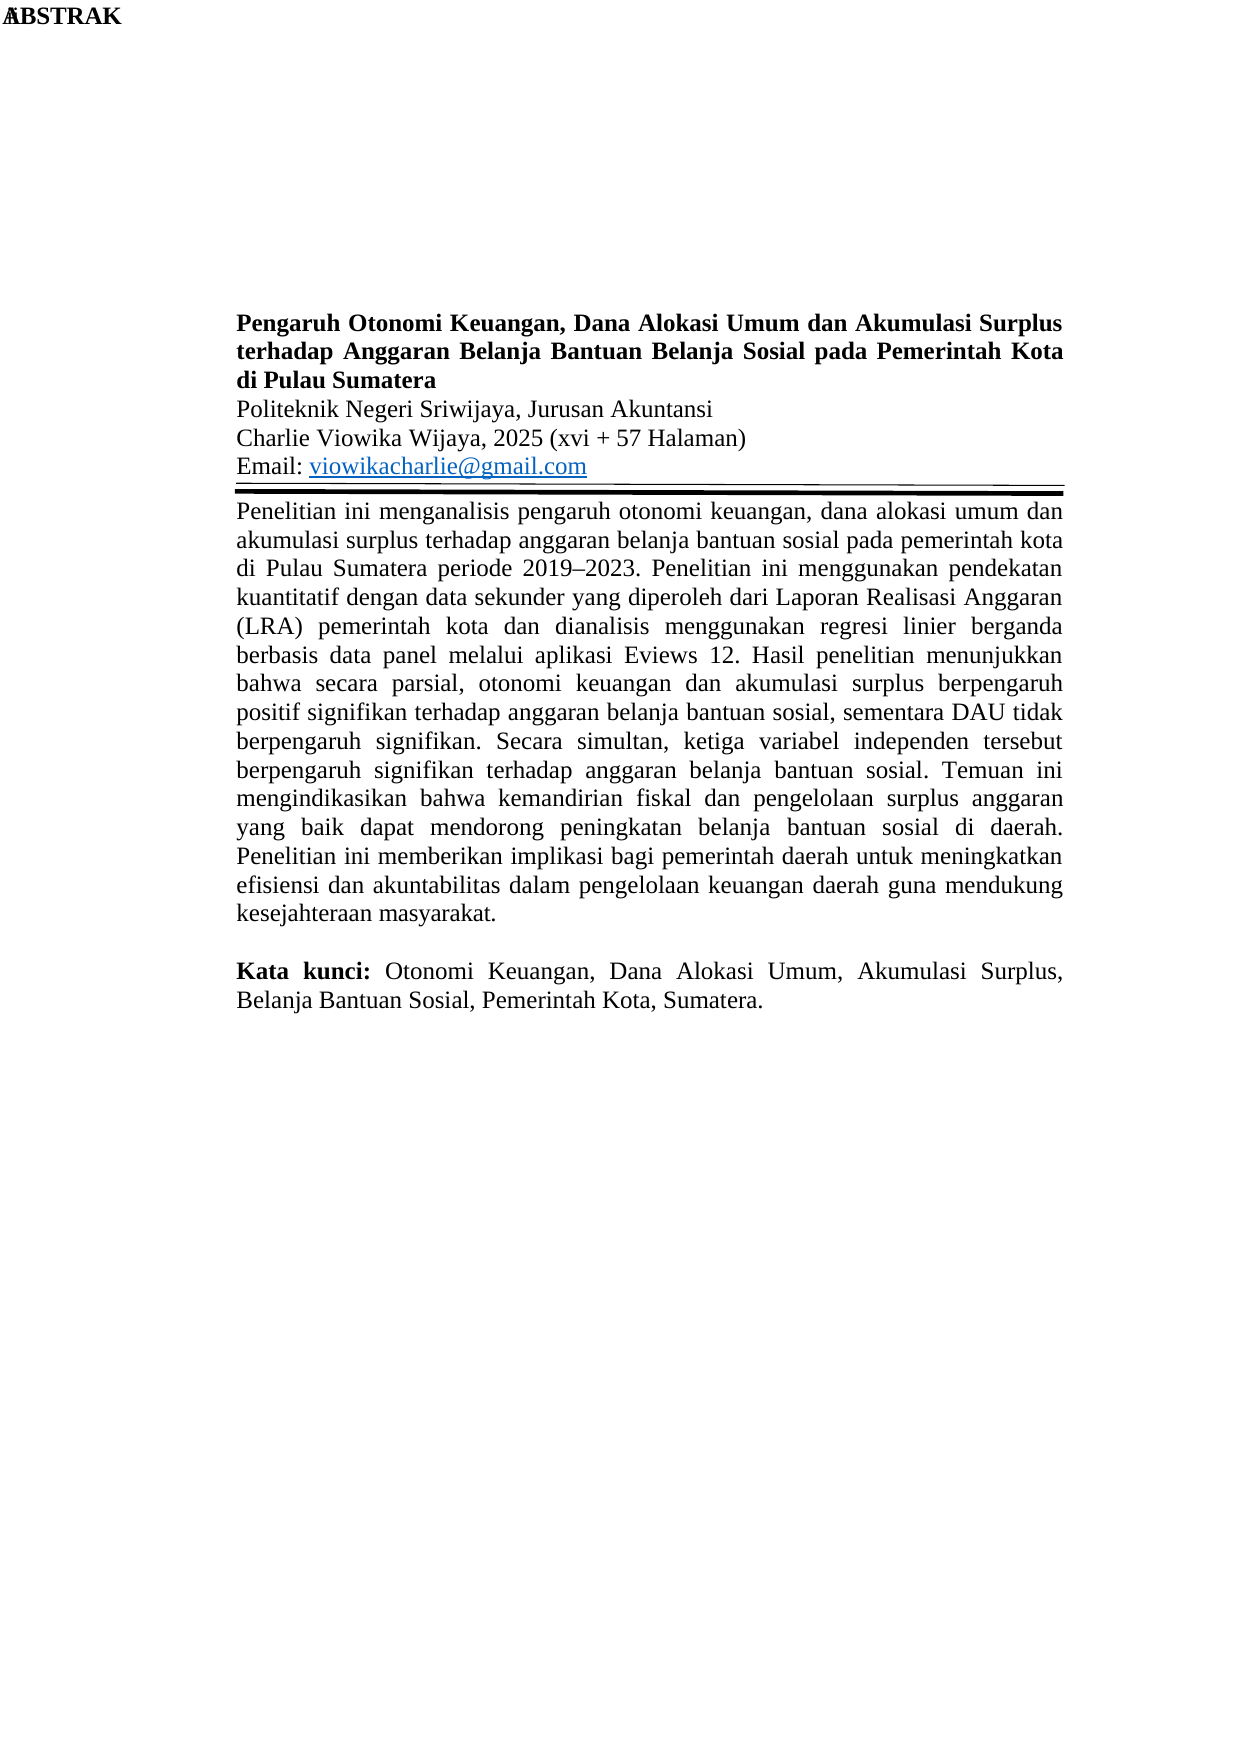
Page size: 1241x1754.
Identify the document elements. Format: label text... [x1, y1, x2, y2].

text Politeknik Negeri Sriwijaya, Jurusan Akuntansi Charlie Viowika Wijaya, 2025 (xvi + 57 Halaman) Email: viowikacharlie@gmail.com [236, 394, 784, 480]
text Penelitian ini menganalisis pengaruh otonomi keuangan, dana alokasi umum dan akumulasi surplus terhadap anggaran belanja bantuan sosial pada pemerintah kota di Pulau Sumatera periode 2019–2023. Penelitian ini menggunakan pendekatan kuantitatif dengan data sekunder yang diperoleh dari Laporan Realisasi Anggaran (LRA) pemerintah kota dan dianalisis menggunakan regresi linier berganda berbasis data panel melalui aplikasi Eviews 12. Hasil penelitian menunjukkan bahwa secara parsial, otonomi keuangan dan akumulasi surplus berpengaruh positif signifikan terhadap anggaran belanja bantuan sosial, sementara DAU tidak berpengaruh signifikan. Secara simultan, ketiga variabel independen tersebut berpengaruh signifikan terhadap anggaran belanja bantuan sosial. Temuan ini mengindikasikan bahwa kemandirian fiskal dan pengelolaan surplus anggaran yang baik dapat mendorong peningkatan belanja bantuan sosial di daerah. Penelitian ini memberikan implikasi bagi pemerintah daerah untuk meningkatkan efisiensi dan akuntabilitas dalam pengelolaan keuangan daerah guna mendukung kesejahteraan masyarakat. [236, 496, 1063, 927]
text Pengaruh Otonomi Keuangan, Dana Alokasi Umum dan Akumulasi Surplus terhadap Anggaran Belanja Bantuan Belanja Sosial pada Pemerintah Kota di Pulau Sumatera [236, 308, 1064, 394]
text Kata kunci: Otonomi Keuangan, Dana Alokasi Umum, Akumulasi Surplus, Belanja Bantuan Sosial, Pemerintah Kota, Sumatera. [236, 956, 1064, 1014]
